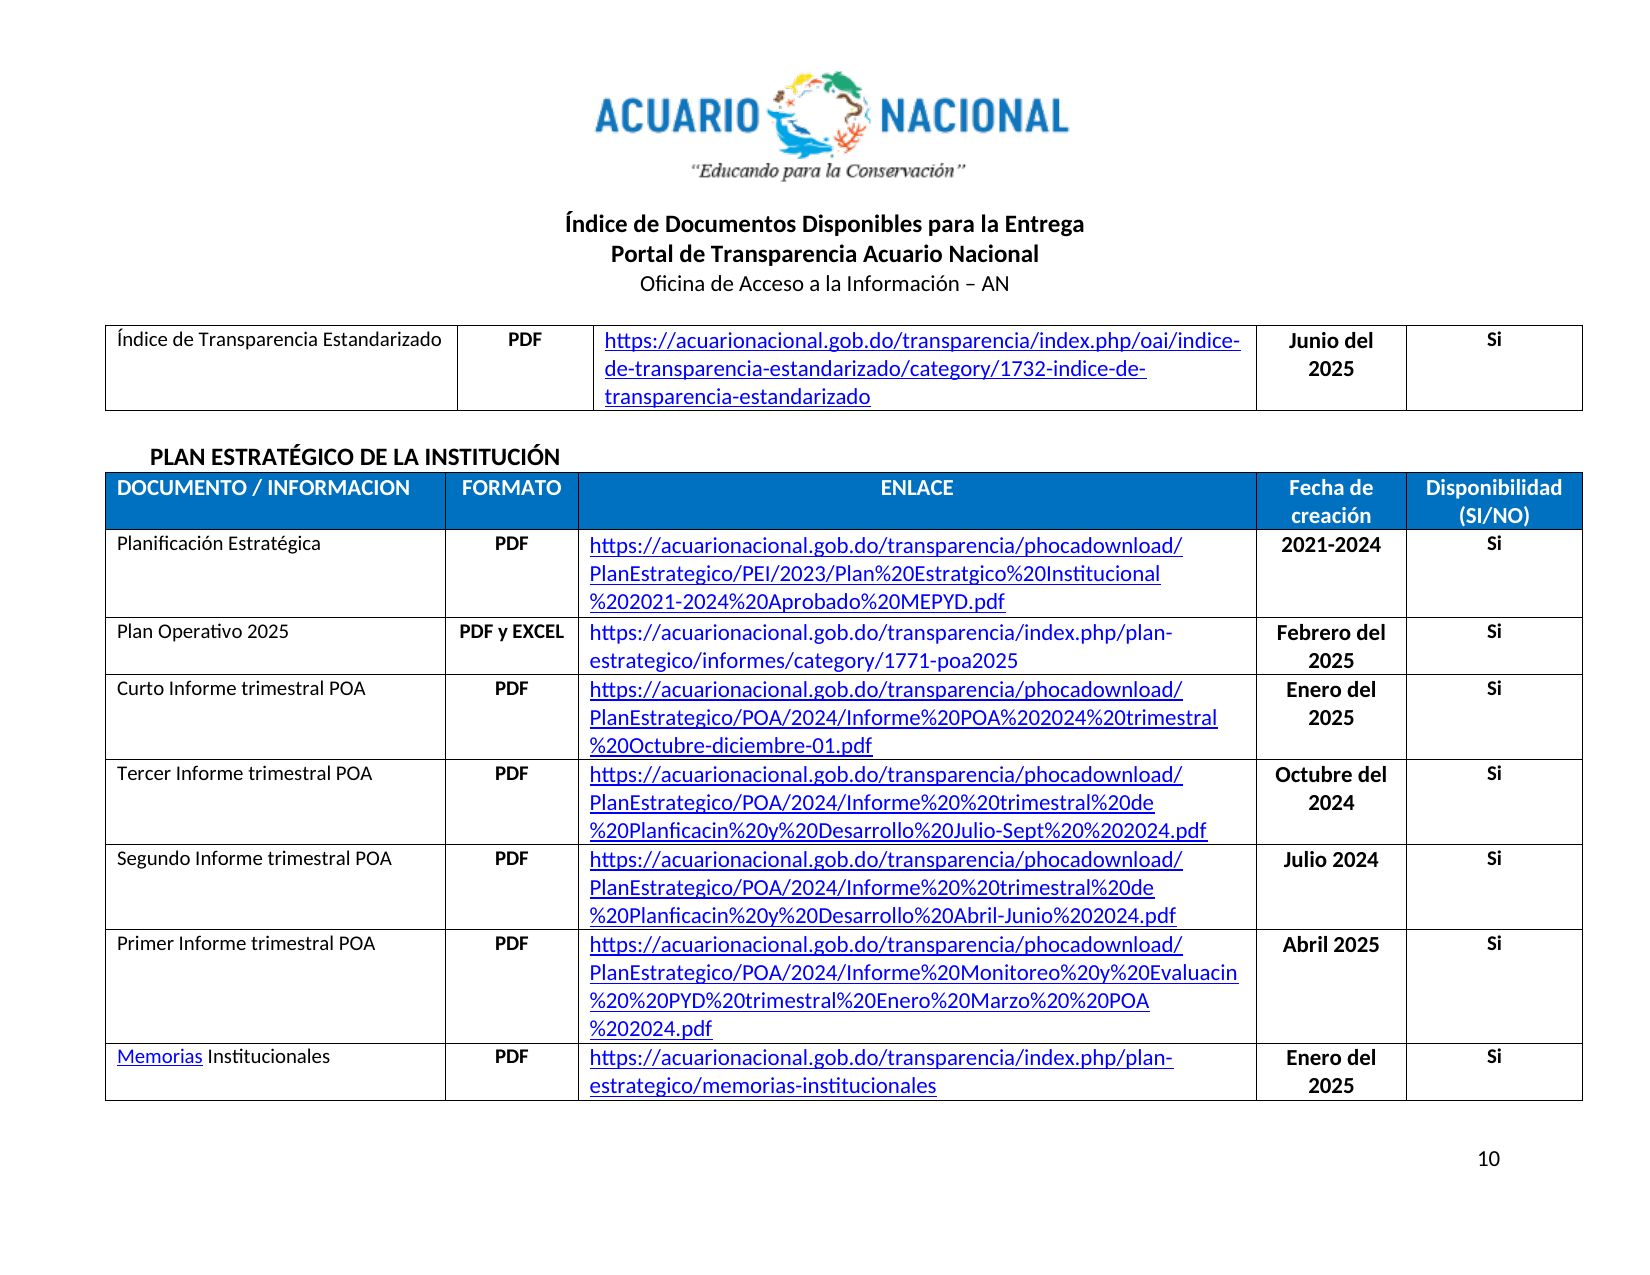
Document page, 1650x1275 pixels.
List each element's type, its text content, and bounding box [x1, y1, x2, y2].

table_cell Primer Informe trimestral POA [106, 930, 445, 1042]
table_cell Si [1407, 618, 1582, 674]
table_cell PDF [446, 760, 578, 844]
table_cell Si [1407, 326, 1582, 410]
table_cell Si [1407, 1044, 1582, 1099]
table_cell Julio 2024 [1257, 845, 1406, 929]
table_cell Febrero del 2025 [1257, 618, 1406, 674]
table_cell Planificación Estratégica [106, 530, 445, 617]
table_cell Tercer Informe trimestral POA [106, 760, 445, 844]
table_cell Si [1407, 760, 1582, 844]
table_cell https://acuarionacional.gob.do/transparencia/index.php/plan-estrategico/memorias-institucionales [579, 1044, 1256, 1099]
table_cell Segundo Informe trimestral POA [106, 845, 445, 929]
table_cell 2021-2024 [1257, 530, 1406, 617]
table_cell https://acuarionacional.gob.do/transparencia/phocadownload/PlanEstrategico/PEI/2023/Plan%20Estratgico%20Institucional%202021-2024%20Aprobado%20MEPYD.pdf [579, 530, 1256, 617]
table_cell Enero del 2025 [1257, 1044, 1406, 1099]
table_cell https://acuarionacional.gob.do/transparencia/index.php/plan-estrategico/informes/category/1771-poa2025 [579, 618, 1256, 674]
table_header ENLACE [579, 473, 1256, 529]
table_cell Curto Informe trimestral POA [106, 675, 445, 759]
table_cell Si [1407, 845, 1582, 929]
table_header Disponibilidad (SI/NO) [1407, 473, 1582, 529]
table_cell Si [1407, 675, 1582, 759]
table_cell PDF [446, 845, 578, 929]
table_cell Memorias Institucionales [106, 1044, 445, 1099]
table_cell https://acuarionacional.gob.do/transparencia/index.php/oai/indice-de-transparencia-estandarizado/category/1732-indice-de-transparencia-estandarizado [594, 326, 1256, 410]
picture [589, 58, 1071, 199]
table_cell PDF y EXCEL [446, 618, 578, 674]
table_cell PDF [446, 675, 578, 759]
table_cell PDF [446, 930, 578, 1042]
table_cell Abril 2025 [1257, 930, 1406, 1042]
table_cell Octubre del 2024 [1257, 760, 1406, 844]
table_cell https://acuarionacional.gob.do/transparencia/phocadownload/PlanEstrategico/POA/2024/Informe%20POA%202024%20trimestral%20Octubre-diciembre-01.pdf [579, 675, 1256, 759]
table_cell Junio del 2025 [1257, 326, 1406, 410]
table_cell Plan Operativo 2025 [106, 618, 445, 674]
table_cell Si [1407, 530, 1582, 617]
table_header DOCUMENTO / INFORMACION [106, 473, 445, 529]
text PLAN ESTRATÉGICO DE LA INSTITUCIÓN [150, 441, 1500, 472]
table_cell https://acuarionacional.gob.do/transparencia/phocadownload/PlanEstrategico/POA/2024/Informe%20%20trimestral%20de%20Planficacin%20y%20Desarrollo%20Abril-Junio%202024.pdf [579, 845, 1256, 929]
table_cell Enero del 2025 [1257, 675, 1406, 759]
table_cell PDF [446, 530, 578, 617]
table_header Fecha de creación [1257, 473, 1406, 529]
table_cell PDF [458, 326, 593, 410]
table_cell https://acuarionacional.gob.do/transparencia/phocadownload/PlanEstrategico/POA/2024/Informe%20Monitoreo%20y%20Evaluacin%20%20PYD%20trimestral%20Enero%20Marzo%20%20POA%202024.pdf [579, 930, 1256, 1042]
table_header FORMATO [446, 473, 578, 529]
table_cell PDF [446, 1044, 578, 1099]
table_cell Si [1407, 930, 1582, 1042]
table_cell https://acuarionacional.gob.do/transparencia/phocadownload/PlanEstrategico/POA/2024/Informe%20%20trimestral%20de%20Planficacin%20y%20Desarrollo%20Julio-Sept%20%202024.pdf [579, 760, 1256, 844]
table_cell Índice de Transparencia Estandarizado [106, 326, 457, 410]
